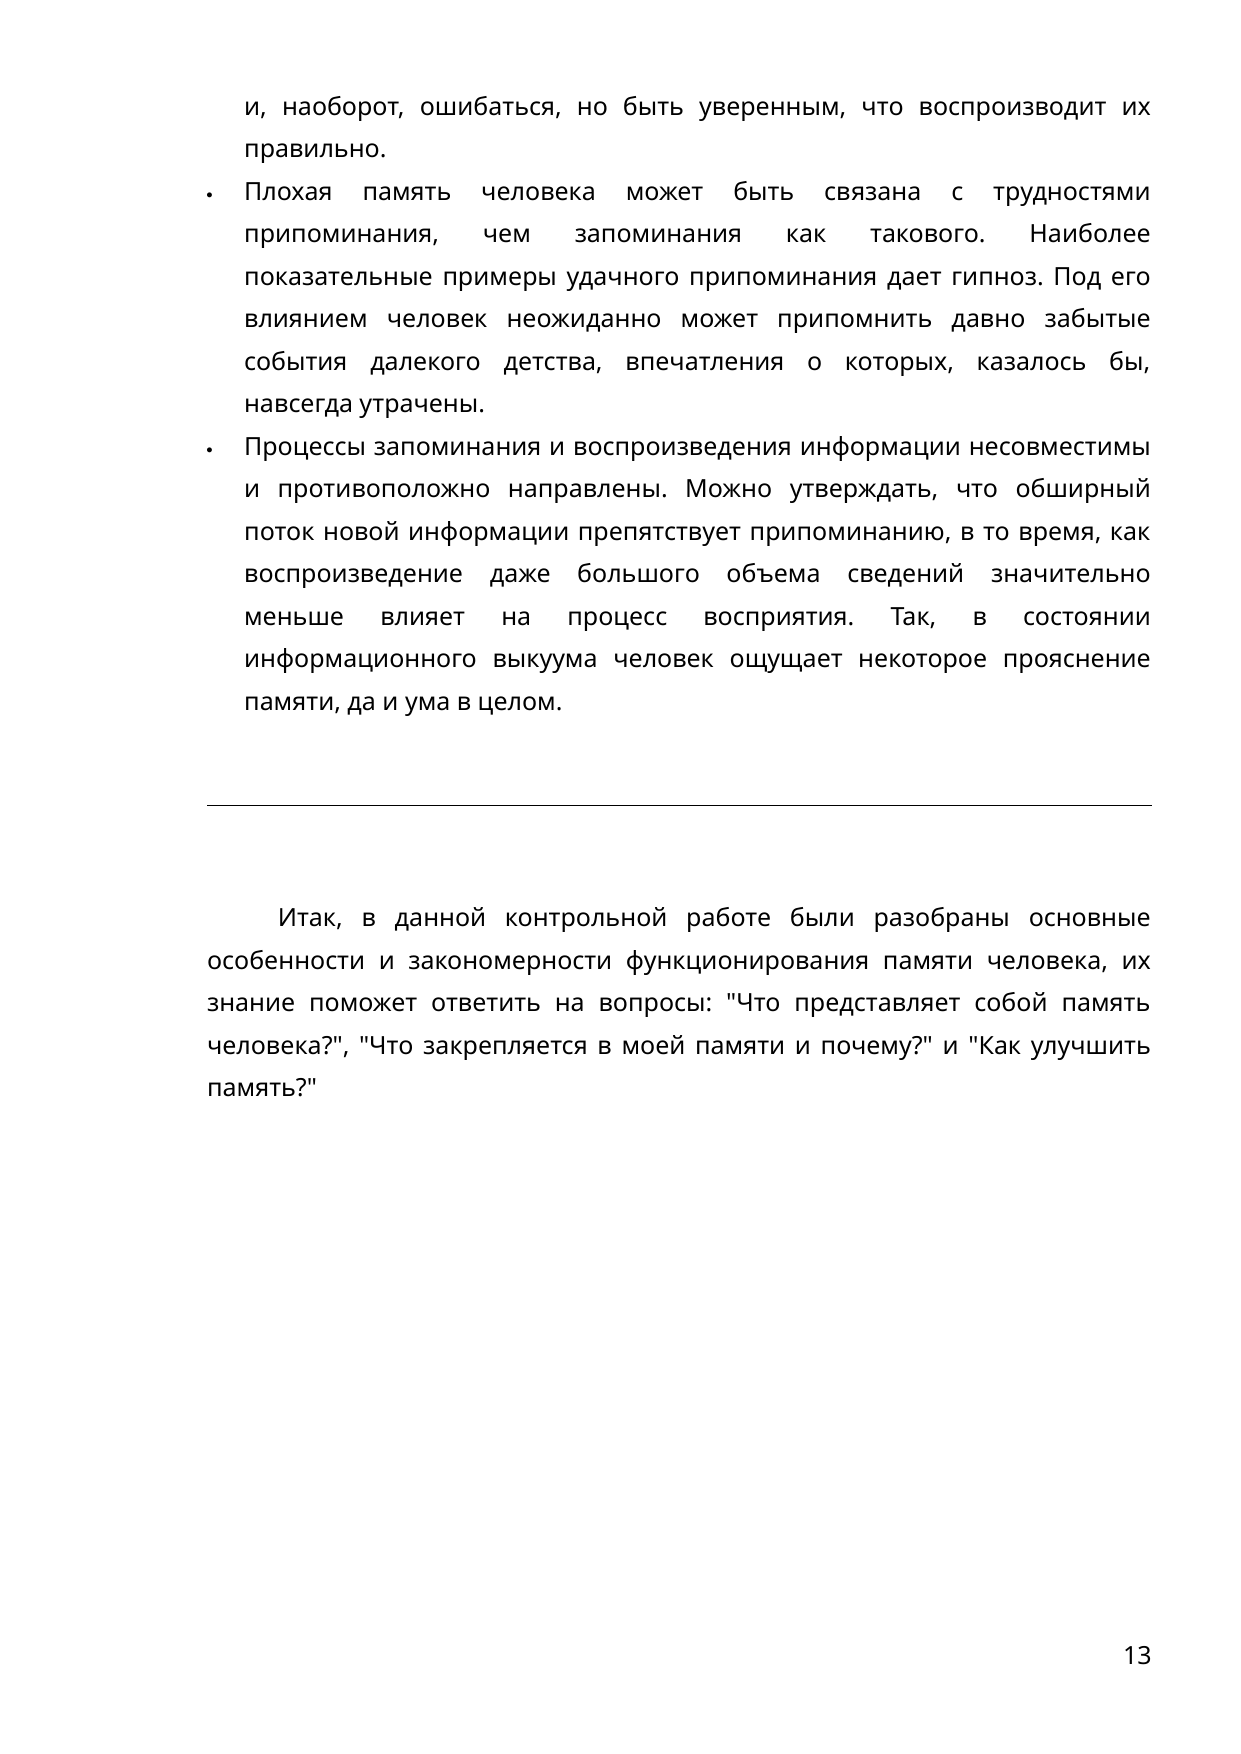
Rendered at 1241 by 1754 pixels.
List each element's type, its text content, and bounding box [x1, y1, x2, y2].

text Итак, в данной контрольной работе были разобраны основные особенности и закономерности функционирования памяти человека, их знание поможет ответить на вопросы: "Что представляет собой память человека?", "Что закрепляется в моей памяти и почему?" и "Как улучшить память?" [207, 900, 1152, 1104]
list Процессы запоминания и воспроизведения информации несовместимы и противоположно направлены. Можно утверждать, что обширный поток новой информации препятствует припоминанию, в то время, как воспроизведение даже большого объема сведений значительно меньше влияет на процесс восприятия. Так, в состоянии информационного выкуума человек ощущает некоторое прояснение памяти, да и ума в целом. [207, 429, 1152, 718]
list Плохая память человека может быть связана с трудностями припоминания, чем запоминания как такового. Наиболее показательные примеры удачного припоминания дает гипноз. Под его влиянием человек неожиданно может припомнить давно забытые события далекого детства, впечатления о которых, казалось бы, навсегда утрачены. [207, 174, 1152, 420]
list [207, 89, 1152, 165]
